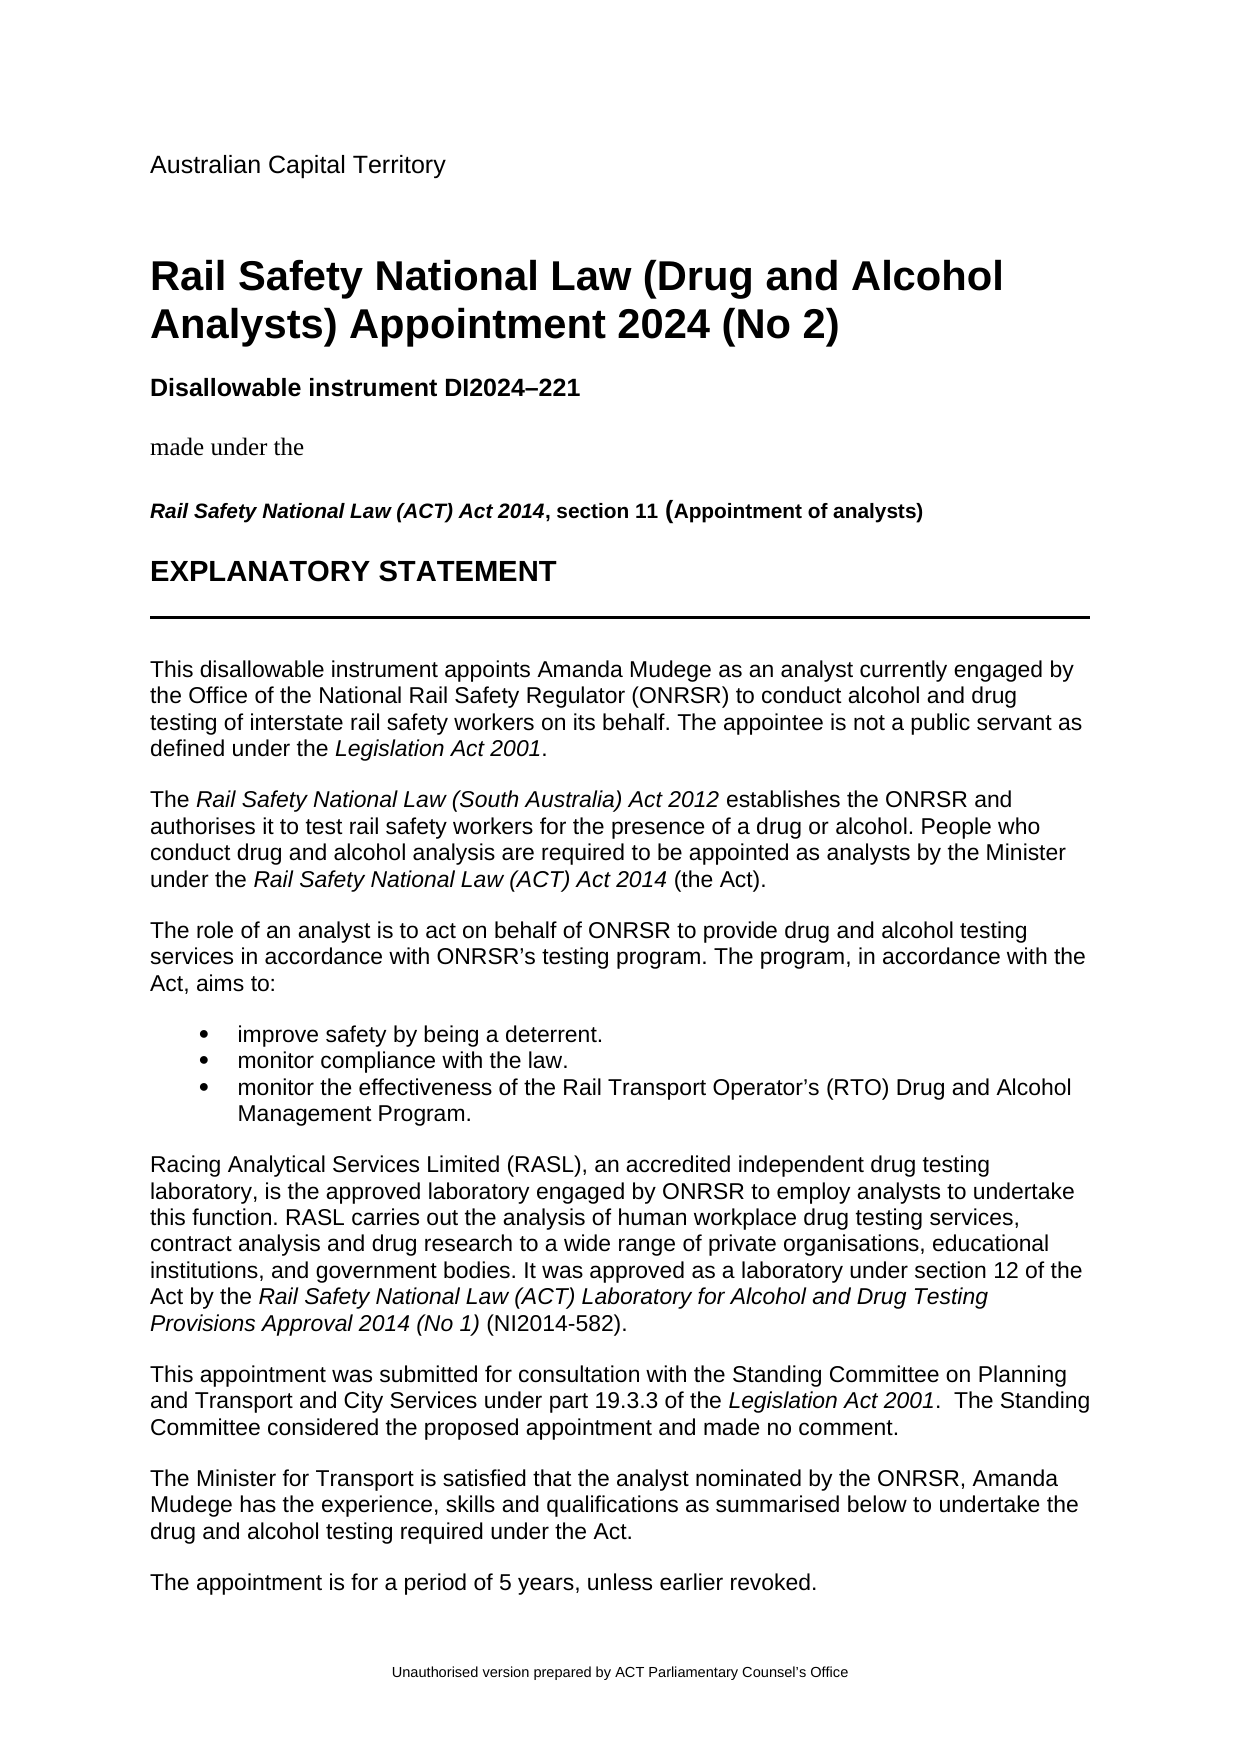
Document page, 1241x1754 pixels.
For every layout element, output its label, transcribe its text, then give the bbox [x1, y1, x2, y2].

list monitor compliance with the law. [200, 1047, 1090, 1074]
text Racing Analytical Services Limited (RASL), an accredited independent drug testing laboratory, is the approved laboratory engaged by ONRSR to employ analysts to undertake this function. RASL carries out the analysis of human workplace drug testing services, contract analysis and drug research to a wide range of private organisations, educational institutions, and government bodies. It was approved as a laboratory under section 12 of the Act by the Rail Safety National Law (ACT) Laboratory for Alcohol and Drug Testing Provisions Approval 2014 (No 1) (NI2014-582). [150, 1151, 1090, 1336]
text This disallowable instrument appoints Amanda Mudege as an analyst currently engaged by the Office of the National Rail Safety Regulator (ONRSR) to conduct alcohol and drug testing of interstate rail safety workers on its behalf. The appointee is not a public servant as defined under the Legislation Act 2001. [150, 656, 1090, 761]
text The role of an analyst is to act on behalf of ONRSR to provide drug and alcohol testing services in accordance with ONRSR’s testing program. The program, in accordance with the Act, aims to: [150, 917, 1090, 996]
list monitor the effectiveness of the Rail Transport Operator’s (RTO) Drug and Alcohol Management Program. [200, 1074, 1090, 1126]
text The Minister for Transport is satisfied that the analyst nominated by the ONRSR, Amanda Mudege has the experience, skills and qualifications as summarised below to undertake the drug and alcohol testing required under the Act. [150, 1465, 1090, 1544]
list improve safety by being a deterrent. [200, 1021, 1090, 1047]
text Rail Safety National Law (ACT) Act 2014, section 11 (Appointment of analysts) [150, 494, 1090, 523]
text made under the [150, 432, 1090, 461]
text Australian Capital Territory [150, 150, 1090, 179]
text The appointment is for a period of 5 years, unless earlier revoked. [150, 1569, 1090, 1595]
text The Rail Safety National Law (South Australia) Act 2012 establishes the ONRSR and authorises it to test rail safety workers for the presence of a drug or alcohol. People who conduct drug and alcohol analysis are required to be appointed as analysts by the Minister under the Rail Safety National Law (ACT) Act 2014 (the Act). [150, 786, 1090, 892]
text EXPLANATORY STATEMENT [150, 553, 1090, 587]
text Rail Safety National Law (Drug and Alcohol Analysts) Appointment 2024 (No 2) [150, 252, 1090, 347]
text Disallowable instrument DI2024–221 [150, 372, 1090, 401]
text This appointment was submitted for consultation with the Standing Committee on Planning and Transport and City Services under part 19.3.3 of the Legislation Act 2001. The Standing Committee considered the proposed appointment and made no comment. [150, 1361, 1090, 1440]
